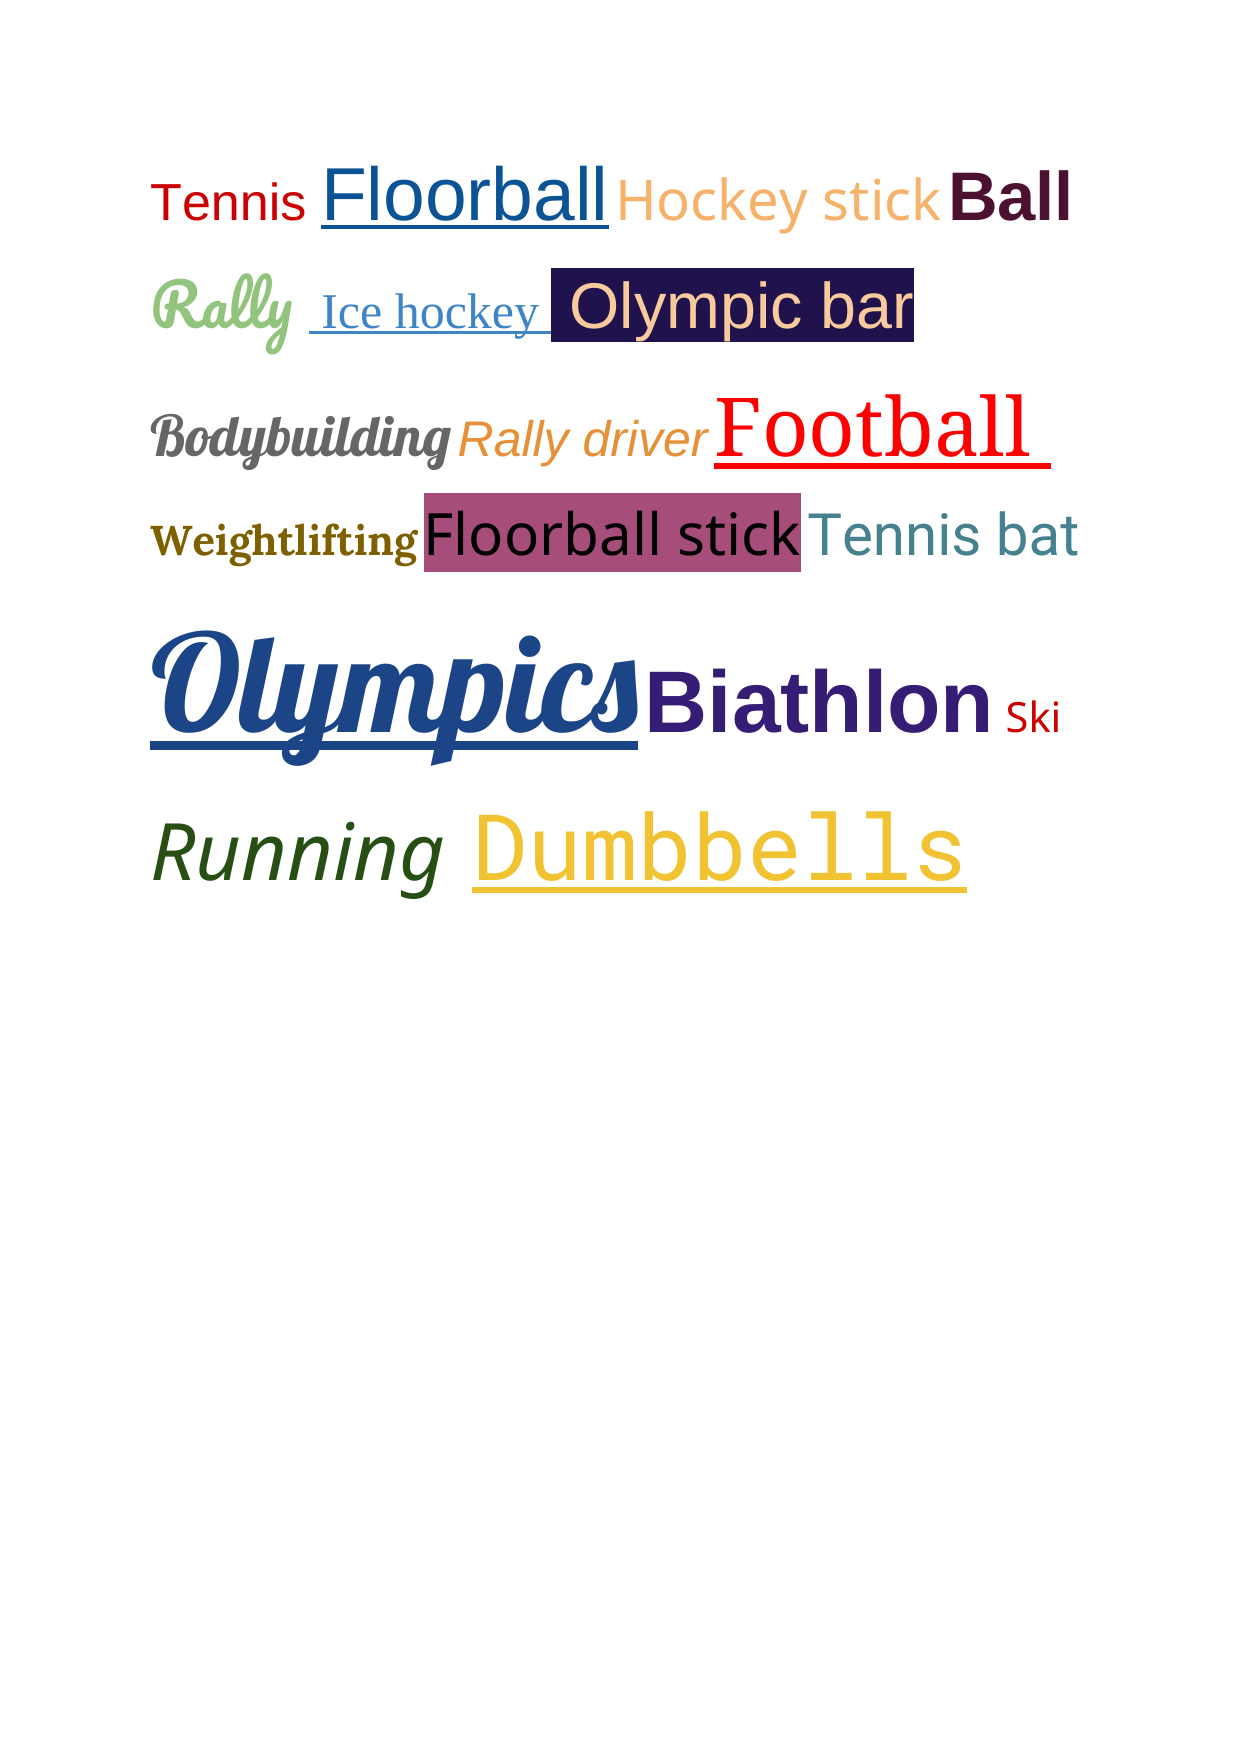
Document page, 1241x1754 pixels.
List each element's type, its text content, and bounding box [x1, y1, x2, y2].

text Tennis Floorball Hockey stick Ball Rally Ice hockey Olympic bar [150, 150, 1090, 355]
text Bodybuilding Rally driver Football Weightlifting Floorball stick Tennis bat Olympics Biathlon Ski Running Dumbbells [150, 370, 1090, 906]
